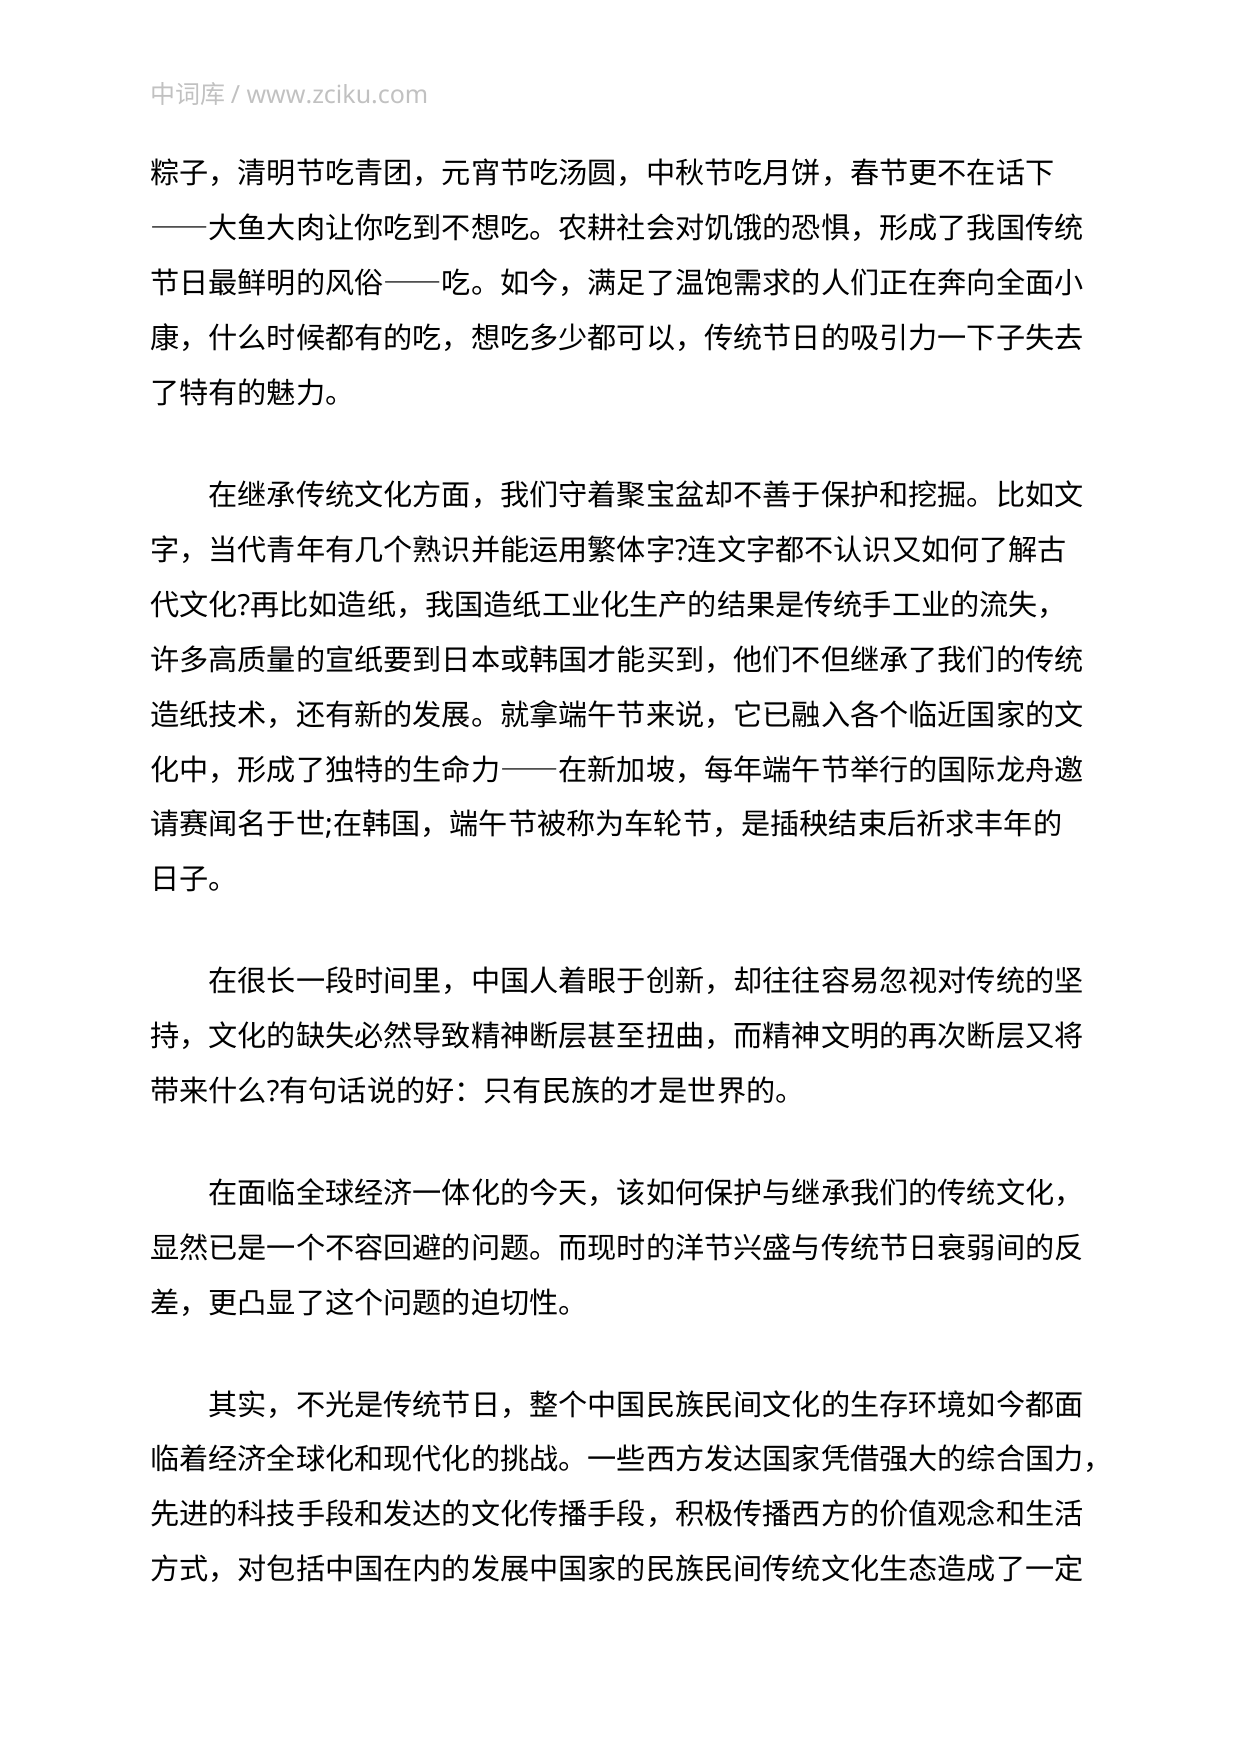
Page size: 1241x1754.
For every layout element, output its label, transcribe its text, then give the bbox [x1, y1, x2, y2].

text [150, 150, 1090, 412]
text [150, 1381, 1090, 1588]
text 在继承传统文化方面，我们守着聚宝盆却不善于保护和挖掘。比如文字，当代青年有几个熟识并能运用繁体字?连文字都不认识又如何了解古代文化?再比如造纸，我国造纸工业化生产的结果是传统手工业的流失，许多高质量的宣纸要到日本或韩国才能买到，他们不但继承了我们的传统造纸技术，还有新的发展。就拿端午节来说，它已融入各个临近国家的文化中，形成了独特的生命力——在新加坡，每年端午节举行的国际龙舟邀请赛闻名于世;在韩国，端午节被称为车轮节，是插秧结束后祈求丰年的日子。 [150, 471, 1090, 898]
text 在面临全球经济一体化的今天，该如何保护与继承我们的传统文化，显然已是一个不容回避的问题。而现时的洋节兴盛与传统节日衰弱间的反差，更凸显了这个问题的迫切性。 [150, 1169, 1090, 1322]
text 在很长一段时间里，中国人着眼于创新，却往往容易忽视对传统的坚持，文化的缺失必然导致精神断层甚至扭曲，而精神文明的再次断层又将带来什么?有句话说的好：只有民族的才是世界的。 [150, 958, 1090, 1110]
